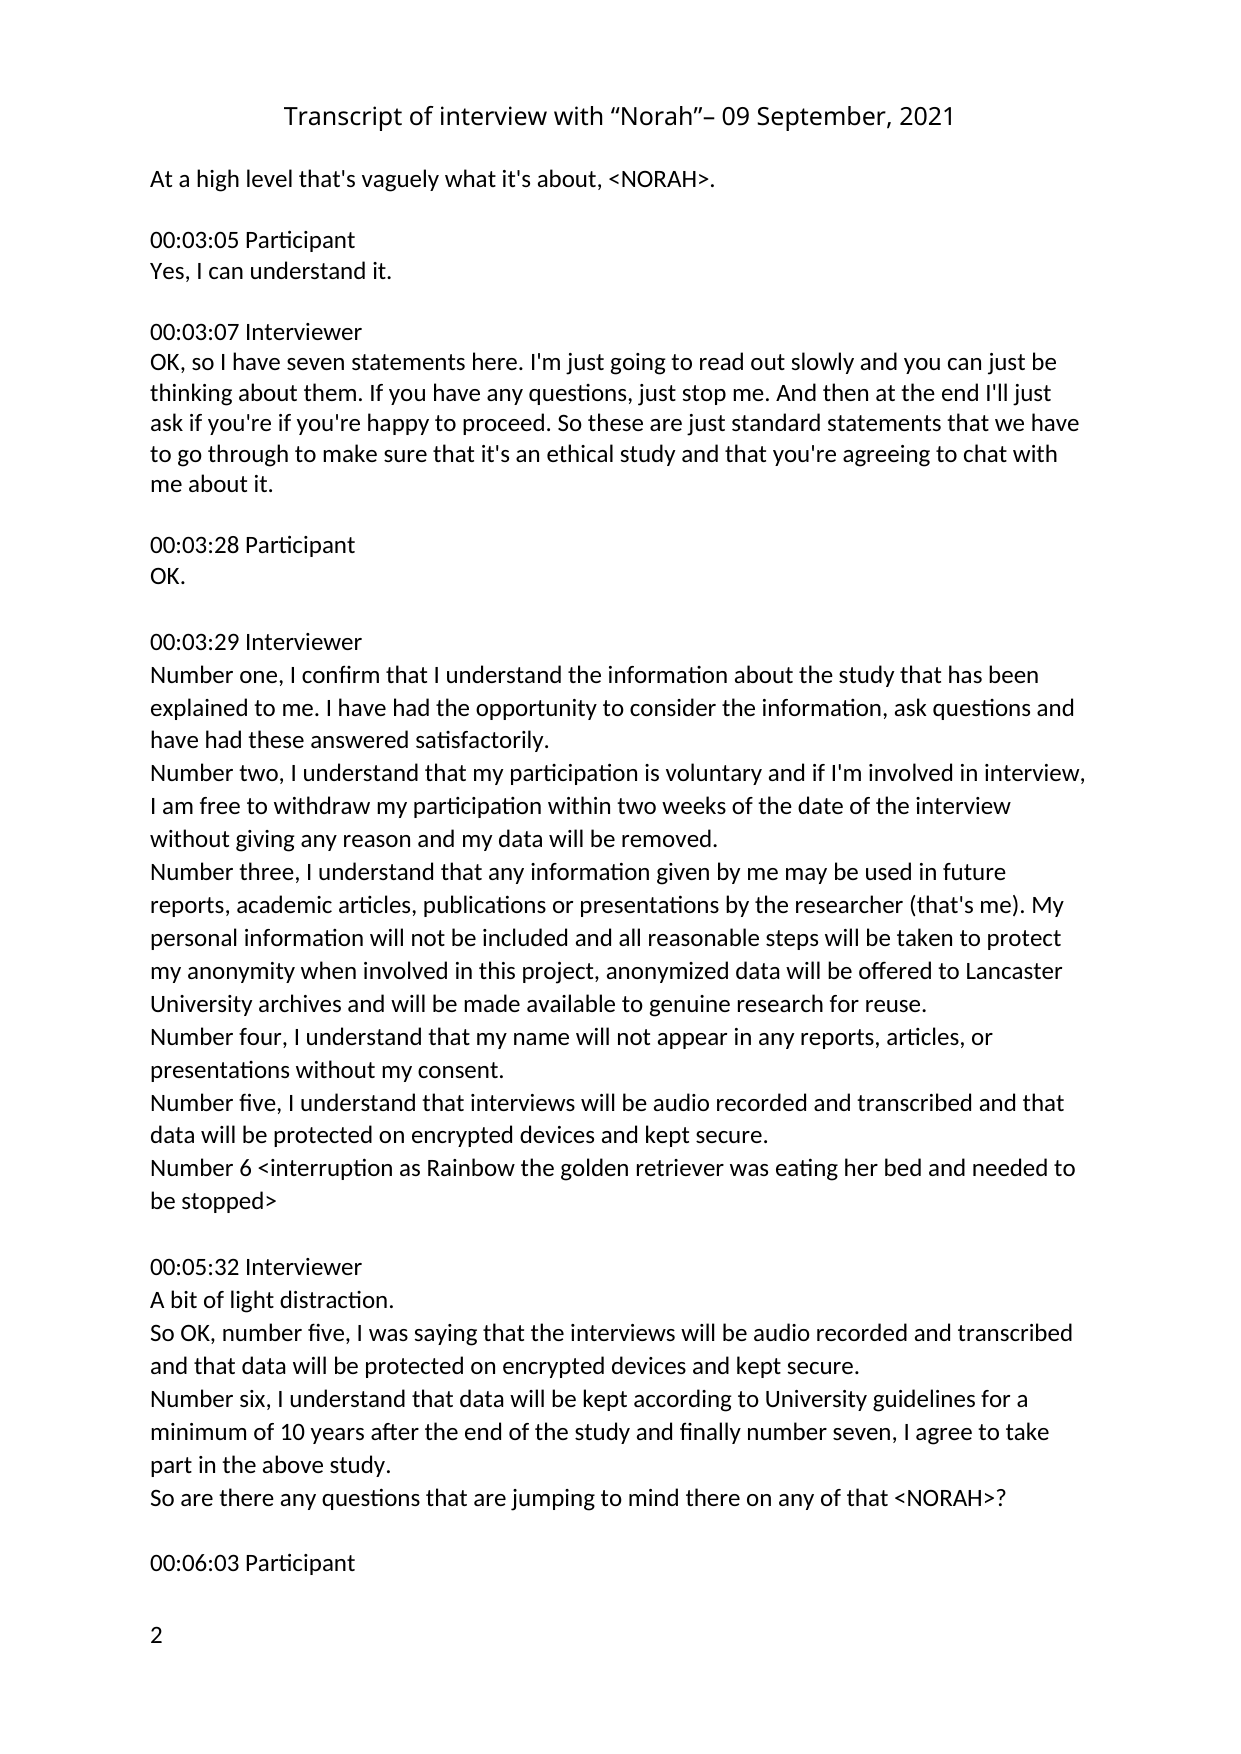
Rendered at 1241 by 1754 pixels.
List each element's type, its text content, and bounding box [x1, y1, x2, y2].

text 00:03:29 Interviewer [150, 626, 1090, 656]
text Number four, I understand that my name will not appear in any reports, articles, or presentations without my consent. [150, 1021, 1090, 1084]
text Number two, I understand that my participation is voluntary and if I'm involved in interview, I am free to withdraw my participation within two weeks of the date of the interview without giving any reason and my data will be removed. [150, 758, 1090, 854]
text OK, so I have seven statements here. I'm just going to read out slowly and you can just be thinking about them. If you have any questions, just stop me. And then at the end I'll just ask if you're if you're happy to proceed. So these are just standard statements that we have to go through to make sure that it's an ethical study and that you're agreeing to chat with me about it. [150, 346, 1090, 499]
text So OK, number five, I was saying that the interviews will be audio recorded and transcribed and that data will be protected on encrypted devices and kept secure. [150, 1317, 1090, 1381]
text OK. [150, 560, 1090, 591]
text Number one, I confirm that I understand the information about the study that has been explained to me. I have had the opportunity to consider the information, ask questions and have had these answered satisfactorily. [150, 659, 1090, 755]
text At a high level that's vaguely what it's about, <NORAH>. [150, 163, 1090, 194]
text 00:03:07 Interviewer [150, 316, 1090, 346]
text A bit of light distraction. [150, 1284, 1090, 1315]
text 00:06:03 Participant [150, 1548, 1090, 1578]
text 00:03:05 Participant [150, 224, 1090, 255]
text Yes, I can understand it. [150, 255, 1090, 285]
text Number 6 <interruption as Rainbow the golden retriever was eating her bed and needed to be stopped> [150, 1153, 1090, 1216]
text Number five, I understand that interviews will be audio recorded and transcribed and that data will be protected on encrypted devices and kept secure. [150, 1087, 1090, 1150]
text So are there any questions that are jumping to mind there on any of that <NORAH>? [150, 1482, 1090, 1512]
text 00:03:28 Participant [150, 529, 1090, 560]
text Number three, I understand that any information given by me may be used in future reports, academic articles, publications or presentations by the researcher (that's me). My personal information will not be included and all reasonable steps will be taken to protect my anonymity when involved in this project, anonymized data will be offered to Lancaster University archives and will be made available to genuine research for reuse. [150, 856, 1090, 1018]
text Number six, I understand that data will be kept according to University guidelines for a minimum of 10 years after the end of the study and finally number seven, I agree to take part in the above study. [150, 1383, 1090, 1479]
text 00:05:32 Interviewer [150, 1251, 1090, 1282]
